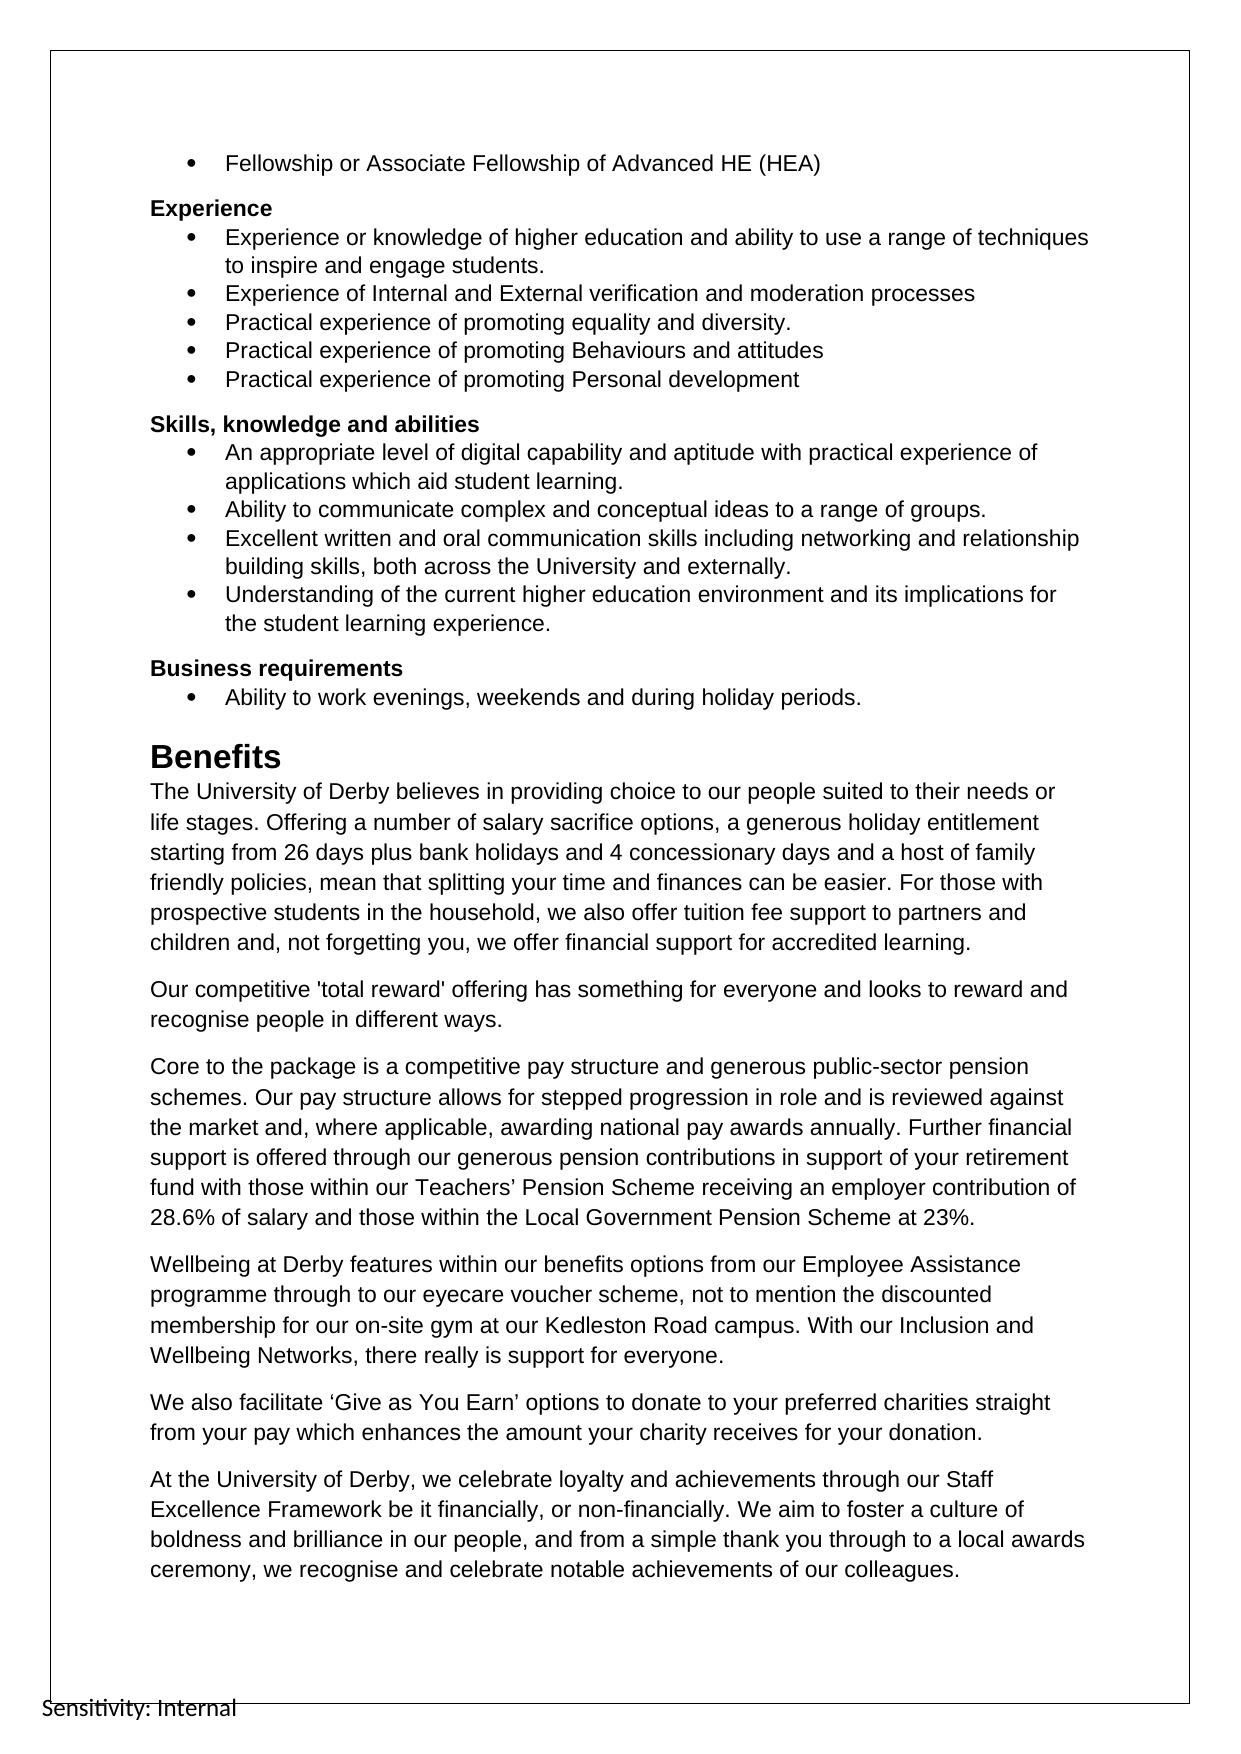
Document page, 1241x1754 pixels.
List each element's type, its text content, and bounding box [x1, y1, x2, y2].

list Experience or knowledge of higher education and ability to use a range of techniques to inspire and engage students. [187, 223, 1090, 278]
subtitle Skills, knowledge and abilities [150, 411, 1090, 437]
list Fellowship or Associate Fellowship of Advanced HE (HEA) [187, 150, 1090, 176]
list Ability to communicate complex and conceptual ideas to a range of groups. [187, 496, 1090, 522]
subtitle Experience [150, 195, 1090, 221]
list Practical experience of promoting Personal development [187, 366, 1090, 392]
text At the University of Derby, we celebrate loyalty and achievements through our Staff Excellence Framework be it financially, or non-financially. We aim to foster a culture of boldness and brilliance in our people, and from a simple thank you through to a local awards ceremony, we recognise and celebrate notable achievements of our colleagues. [150, 1466, 1090, 1583]
list Excellent written and oral communication skills including networking and relationship building skills, both across the University and externally. [187, 524, 1090, 579]
list Practical experience of promoting equality and diversity. [187, 309, 1090, 335]
list Practical experience of promoting Behaviours and attitudes [187, 337, 1090, 364]
list Understanding of the current higher education environment and its implications for the student learning experience. [187, 581, 1090, 636]
subtitle Benefits [150, 737, 1090, 775]
text We also facilitate ‘Give as You Earn’ options to donate to your preferred charities straight from your pay which enhances the amount your charity receives for your donation. [150, 1389, 1090, 1445]
list Ability to work evenings, weekends and during holiday periods. [187, 683, 1090, 710]
text The University of Derby believes in providing choice to our people suited to their needs or life stages. Offering a number of salary sacrifice options, a generous holiday entitlement starting from 26 days plus bank holidays and 4 concessionary days and a host of family friendly policies, mean that splitting your time and finances can be easier. For those with prospective students in the household, we also offer tuition fee support to partners and children and, not forgetting you, we offer financial support for accredited learning. [150, 778, 1090, 956]
list Experience of Internal and External verification and moderation processes [187, 280, 1090, 307]
text Wellbeing at Derby features within our benefits options from our Employee Assistance programme through to our eyecare voucher scheme, not to mention the discounted membership for our on-site gym at our Kedleston Road campus. With our Inclusion and Wellbeing Networks, there really is support for everyone. [150, 1251, 1090, 1368]
text Core to the package is a competitive pay structure and generous public-sector pension schemes. Our pay structure allows for stepped progression in role and is reviewed against the market and, where applicable, awarding national pay awards annually. Further financial support is offered through our generous pension contributions in support of your retirement fund with those within our Teachers’ Pension Scheme receiving an employer contribution of 28.6% of salary and those within the Local Government Pension Scheme at 23%. [150, 1053, 1090, 1231]
text Our competitive 'total reward' offering has something for everyone and looks to reward and recognise people in different ways. [150, 976, 1090, 1033]
subtitle Business requirements [150, 655, 1090, 681]
list An appropriate level of digital capability and aptitude with practical experience of applications which aid student learning. [187, 439, 1090, 494]
